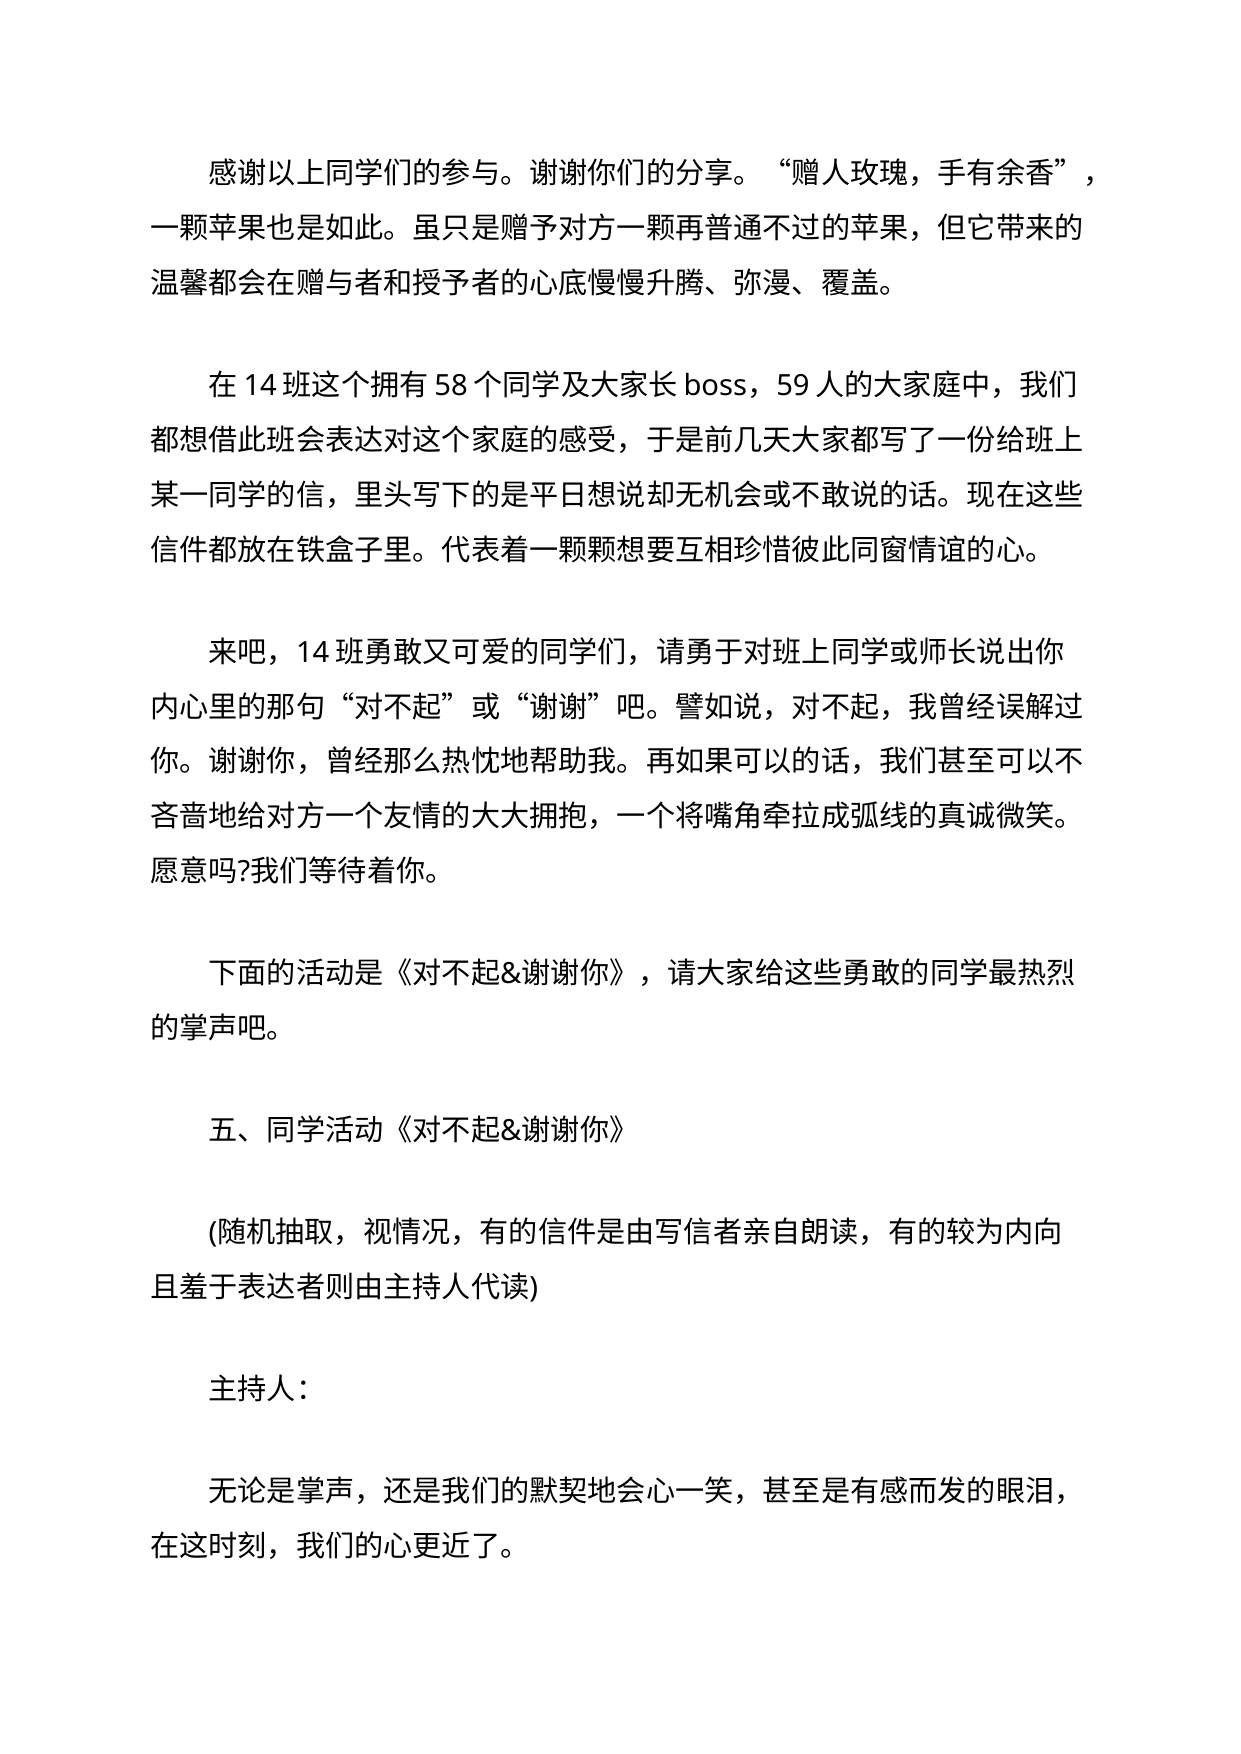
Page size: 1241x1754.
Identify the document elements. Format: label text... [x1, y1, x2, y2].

text 下面的活动是《对不起&谢谢你》，请大家给这些勇敢的同学最热烈的掌声吧。 [150, 950, 1090, 1047]
text 感谢以上同学们的参与。谢谢你们的分享。“赠人玫瑰，手有余香”，一颗苹果也是如此。虽只是赠予对方一颗再普通不过的苹果，但它带来的温馨都会在赠与者和授予者的心底慢慢升腾、弥漫、覆盖。 [150, 150, 1090, 302]
text 无论是掌声，还是我们的默契地会心一笑，甚至是有感而发的眼泪，在这时刻，我们的心更近了。 [150, 1467, 1090, 1564]
text 在14班这个拥有58个同学及大家长boss，59人的大家庭中，我们都想借此班会表达对这个家庭的感受，于是前几天大家都写了一份给班上某一同学的信，里头写下的是平日想说却无机会或不敢说的话。现在这些信件都放在铁盒子里。代表着一颗颗想要互相珍惜彼此同窗情谊的心。 [150, 362, 1090, 569]
text 主持人： [150, 1366, 1090, 1408]
text 五、同学活动《对不起&谢谢你》 [150, 1107, 1090, 1149]
text 来吧，14班勇敢又可爱的同学们，请勇于对班上同学或师长说出你内心里的那句“对不起”或“谢谢”吧。譬如说，对不起，我曾经误解过你。谢谢你，曾经那么热忱地帮助我。再如果可以的话，我们甚至可以不吝啬地给对方一个友情的大大拥抱，一个将嘴角牵拉成弧线的真诚微笑。愿意吗?我们等待着你。 [150, 628, 1090, 890]
text (随机抽取，视情况，有的信件是由写信者亲自朗读，有的较为内向且羞于表达者则由主持人代读) [150, 1208, 1090, 1306]
